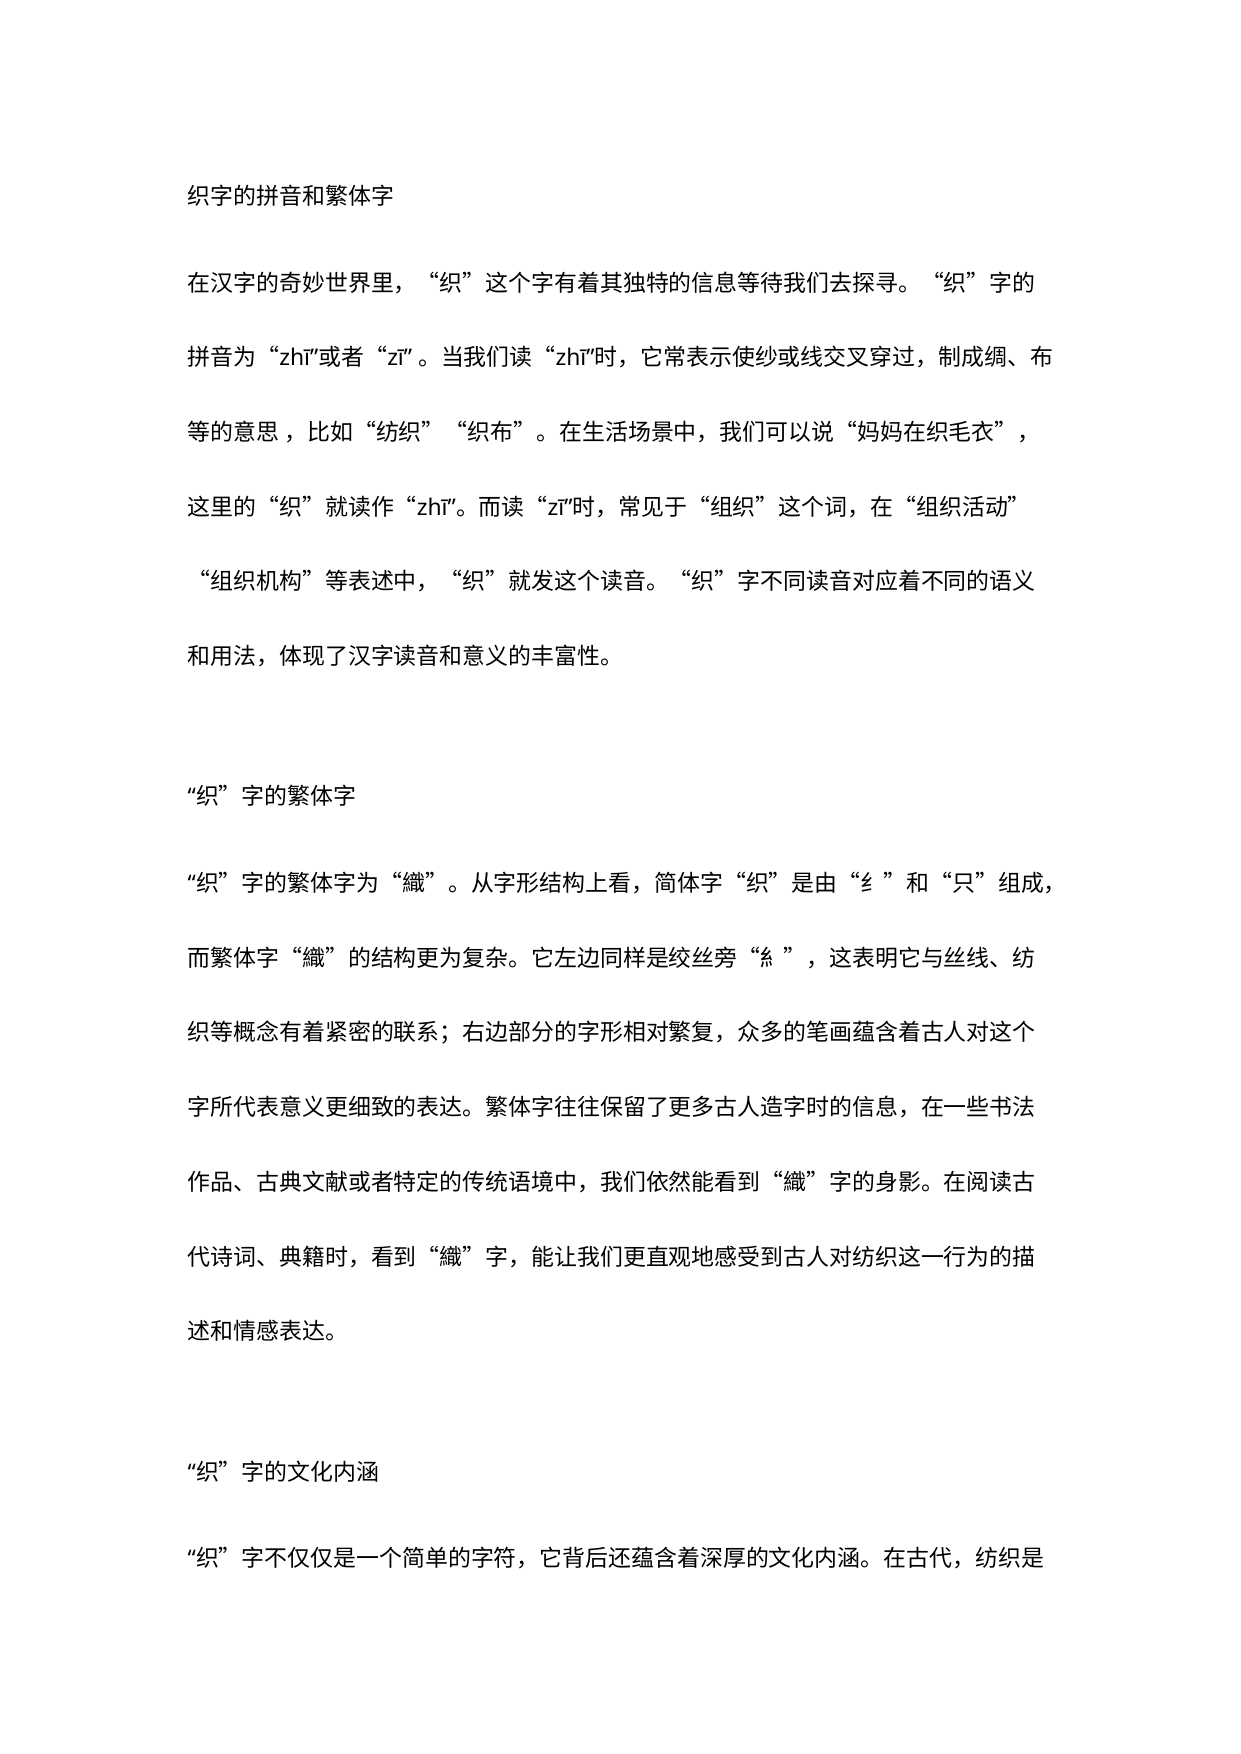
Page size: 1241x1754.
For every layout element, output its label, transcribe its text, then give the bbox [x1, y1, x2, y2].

text “织”字的繁体字 [187, 762, 1053, 827]
text 在汉字的奇妙世界里，“织”这个字有着其独特的信息等待我们去探寻。“织”字的拼音为“zhī”或者“zī” 。当我们读“zhī”时，它常表示使纱或线交叉穿过，制成绸、布等的意思 ，比如“纺织”“织布”。在生活场景中，我们可以说“妈妈在织毛衣”，这里的“织”就读作“zhī”。而读“zī”时，常见于“组织”这个词，在“组织活动”“组织机构”等表述中，“织”就发这个读音。“织”字不同读音对应着不同的语义和用法，体现了汉字读音和意义的丰富性。 [187, 248, 1053, 687]
text “织”字的繁体字为“織”。从字形结构上看，简体字“织”是由“纟”和“只”组成，而繁体字“織”的结构更为复杂。它左边同样是绞丝旁“糹”，这表明它与丝线、纺织等概念有着紧密的联系；右边部分的字形相对繁复，众多的笔画蕴含着古人对这个字所代表意义更细致的表达。繁体字往往保留了更多古人造字时的信息，在一些书法作品、古典文献或者特定的传统语境中，我们依然能看到“織”字的身影。在阅读古代诗词、典籍时，看到“織”字，能让我们更直观地感受到古人对纺织这一行为的描述和情感表达。 [187, 849, 1053, 1362]
text 织字的拼音和繁体字 [187, 162, 1053, 227]
text “织”字的文化内涵 [187, 1438, 1053, 1503]
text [187, 1524, 1053, 1589]
